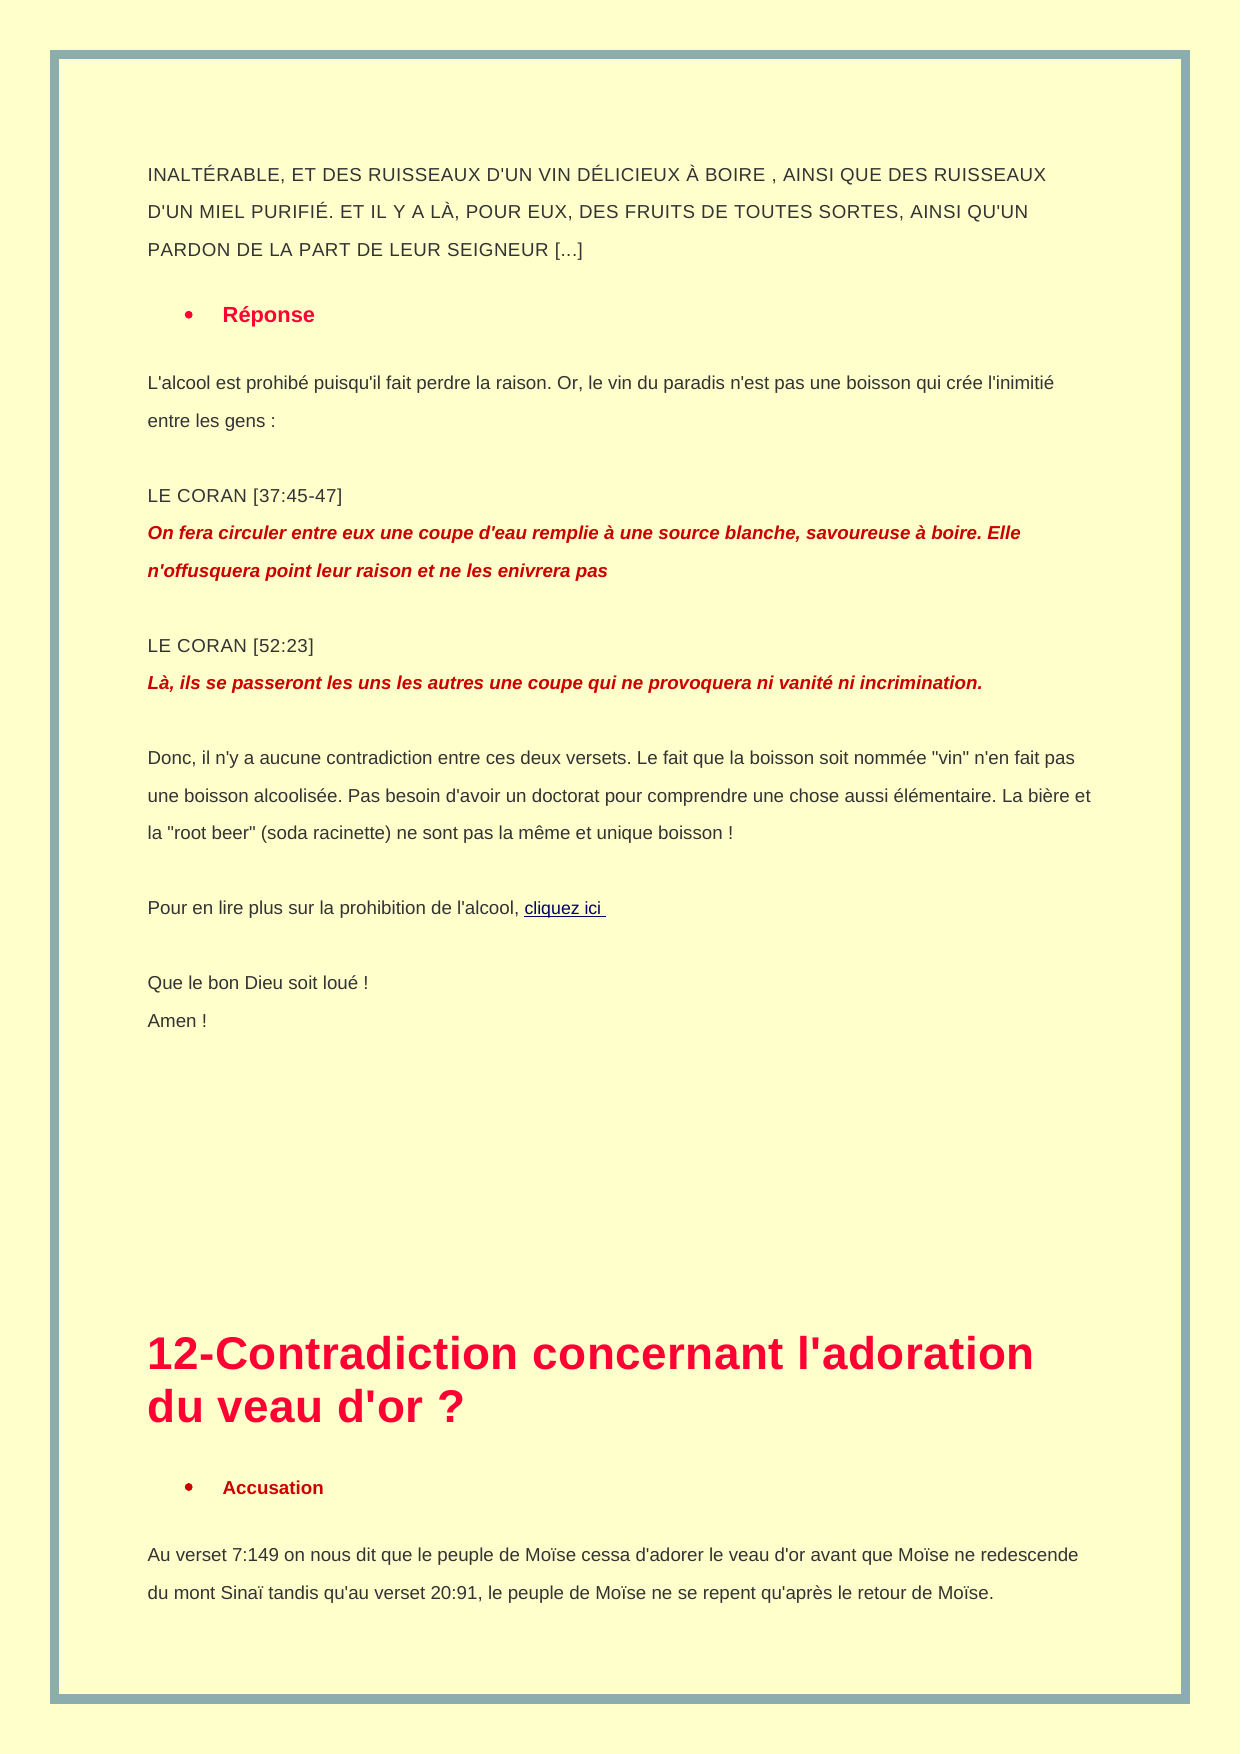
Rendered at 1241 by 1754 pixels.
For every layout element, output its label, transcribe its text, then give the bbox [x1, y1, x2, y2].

text L'alcool est prohibé puisqu'il fait perdre la raison. Or, le vin du paradis n'est pas une boisson qui crée l'inimitié entre les gens : Le Coran [37:45-47] On fera circuler entre eux une coupe d'eau remplie à une source blanche, savoureuse à boire. Elle n'offusquera point leur raison et ne les enivrera pas Le Coran [52:23] Là, ils se passeront les uns les autres une coupe qui ne provoquera ni vanité ni incrimination. Donc, il n'y a aucune contradiction entre ces deux versets. Le fait que la boisson soit nommée "vin" n'en fait pas une boisson alcoolisée. Pas besoin d'avoir un doctorat pour comprendre une chose aussi élémentaire. La bière et la "root beer" (soda racinette) ne sont pas la même et unique boisson ! Pour en lire plus sur la prohibition de l'alcool, cliquez ici Que le bon Dieu soit loué ! Amen ! [147, 356, 1093, 1031]
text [147, 148, 1093, 260]
list Réponse [185, 289, 1093, 327]
list Accusation [185, 1461, 1093, 1499]
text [147, 1528, 1093, 1603]
text 12-Contradiction concernant l'adoration du veau d'or ? [147, 1327, 1093, 1432]
